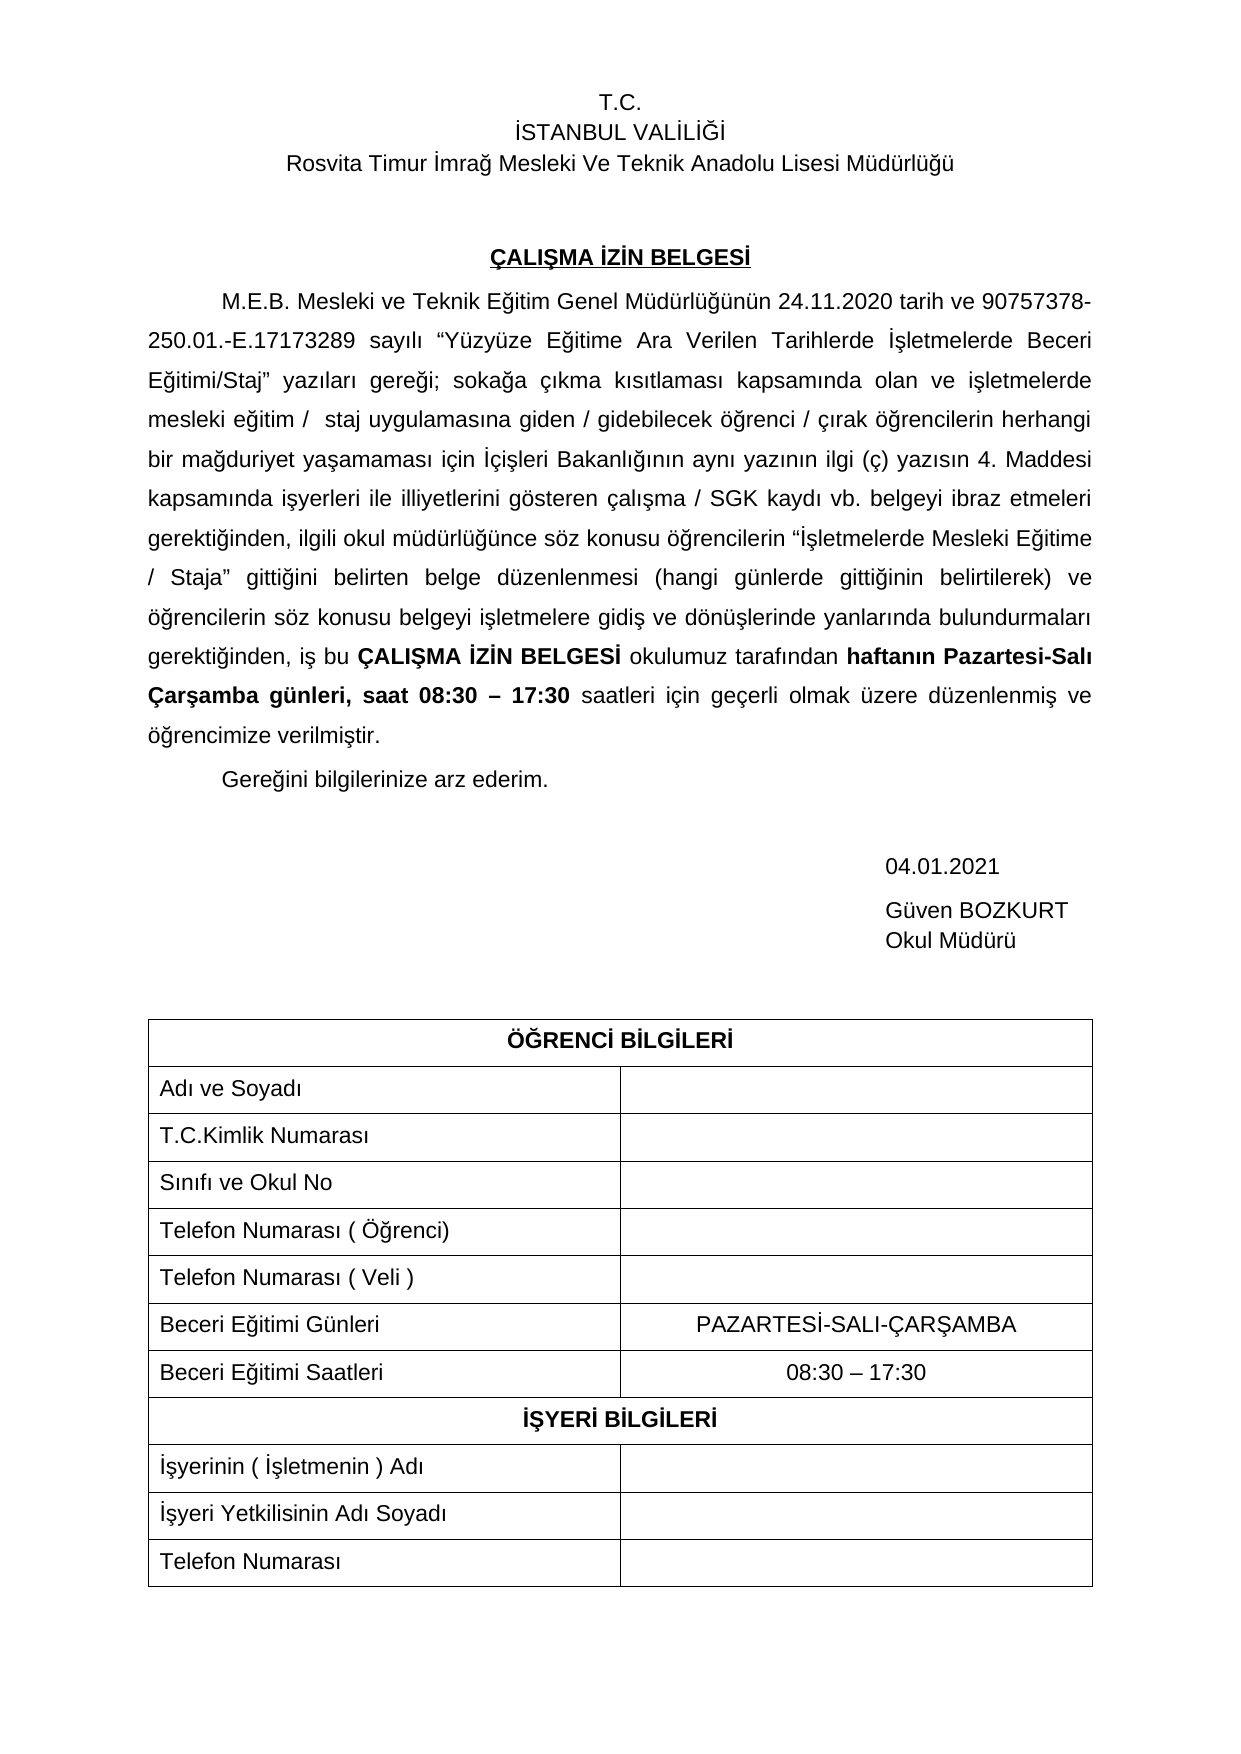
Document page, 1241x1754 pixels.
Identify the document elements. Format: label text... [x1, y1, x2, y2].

table_cell [621, 1209, 1092, 1255]
table_cell [621, 1540, 1092, 1586]
table_cell Adı ve Soyadı [149, 1067, 620, 1113]
table_cell 08:30 – 17:30 [621, 1351, 1092, 1397]
table_cell [621, 1162, 1092, 1208]
table_cell Telefon Numarası [149, 1540, 620, 1586]
table_cell [621, 1114, 1092, 1161]
text Okul Müdürü [148, 927, 1093, 953]
table_cell PAZARTESİ-SALI-ÇARŞAMBA [621, 1304, 1092, 1350]
table_cell İşyerinin ( İşletmenin ) Adı [149, 1445, 620, 1492]
table_cell Telefon Numarası ( Veli ) [149, 1256, 620, 1302]
text Gereğini bilgilerinize arz ederim. [148, 766, 1093, 792]
table_cell İŞYERİ BİLGİLERİ [149, 1398, 1092, 1444]
table_cell Telefon Numarası ( Öğrenci) [149, 1209, 620, 1255]
text Rosvita Timur İmrağ Mesleki Ve Teknik Anadolu Lisesi Müdürlüğü [148, 150, 1093, 176]
text İSTANBUL VALİLİĞİ [148, 119, 1093, 146]
table_cell [621, 1256, 1092, 1302]
text M.E.B. Mesleki ve Teknik Eğitim Genel Müdürlüğünün 24.11.2020 tarih ve 90757378-250.01.-E.17173289 sayılı “Yüzyüze Eğitime Ara Verilen Tarihlerde İşletmelerde Beceri Eğitimi/Staj” yazıları gereği; sokağa çıkma kısıtlaması kapsamında olan ve işletmelerde mesleki eğitim / staj uygulamasına giden / gidebilecek öğrenci / çırak öğrencilerin herhangi bir mağduriyet yaşamaması için İçişleri Bakanlığının aynı yazının ilgi (ç) yazısın 4. Maddesi kapsamında işyerleri ile illiyetlerini gösteren çalışma / SGK kaydı vb. belgeyi ibraz etmeleri gerektiğinden, ilgili okul müdürlüğünce söz konusu öğrencilerin “İşletmelerde Mesleki Eğitime / Staja” gittiğini belirten belge düzenlenmesi (hangi günlerde gittiğinin belirtilerek) ve öğrencilerin söz konusu belgeyi işletmelere gidiş ve dönüşlerinde yanlarında bulundurmaları gerektiğinden, iş bu ÇALIŞMA İZİN BELGESİ okulumuz tarafından haftanın Pazartesi-Salı Çarşamba günleri, saat 08:30 – 17:30 saatleri için geçerli olmak üzere düzenlenmiş ve öğrencimize verilmiştir. [148, 288, 1093, 748]
table_cell T.C.Kimlik Numarası [149, 1114, 620, 1161]
table_cell [621, 1067, 1092, 1113]
table_cell Beceri Eğitimi Günleri [149, 1304, 620, 1350]
table_cell Beceri Eğitimi Saatleri [149, 1351, 620, 1397]
table_cell [621, 1493, 1092, 1539]
text T.C. [148, 89, 1093, 115]
table_cell İşyeri Yetkilisinin Adı Soyadı [149, 1493, 620, 1539]
table_cell Sınıfı ve Okul No [149, 1162, 620, 1208]
table_cell [621, 1445, 1092, 1492]
table_header ÖĞRENCİ BİLGİLERİ [149, 1020, 1092, 1066]
text 04.01.2021 [148, 853, 1093, 879]
text Güven BOZKURT [148, 897, 1093, 923]
text ÇALIŞMA İZİN BELGESİ [148, 244, 1093, 270]
